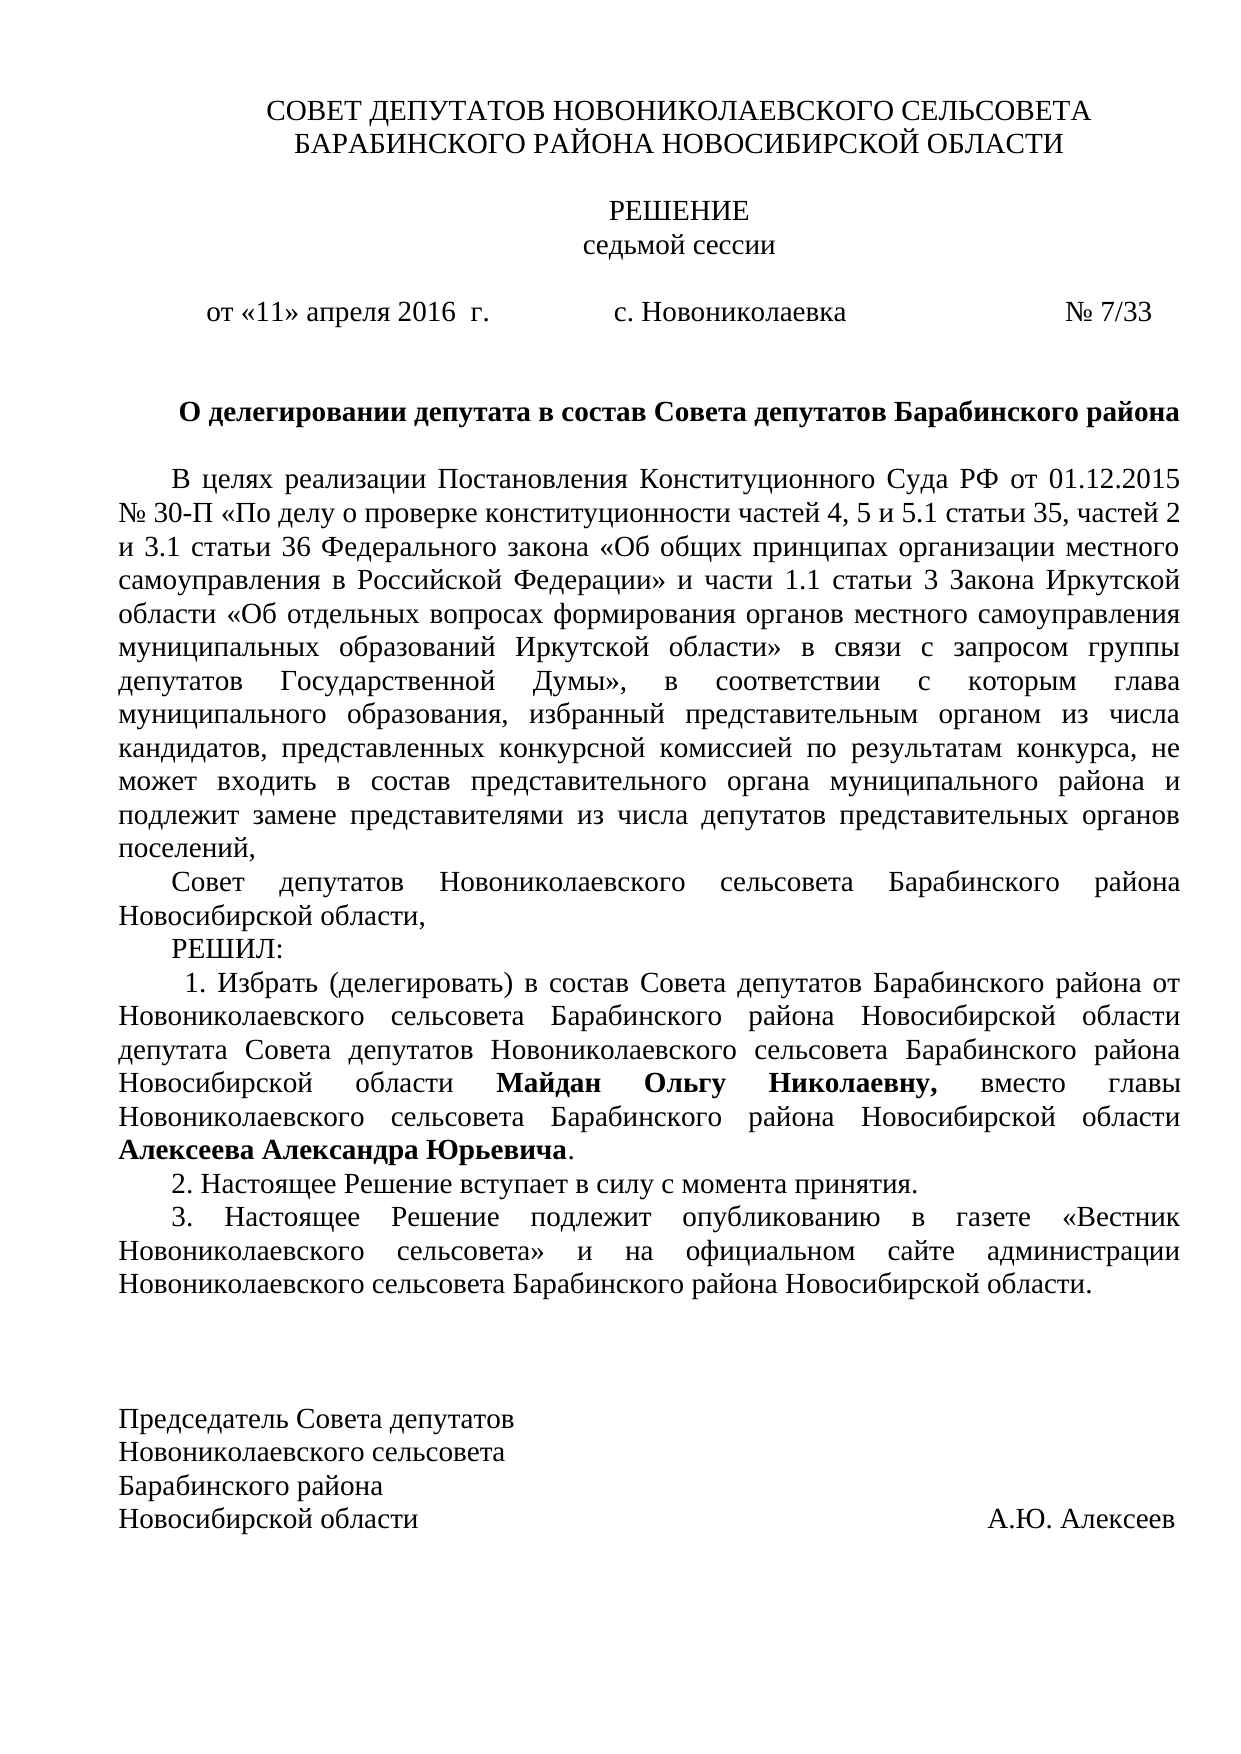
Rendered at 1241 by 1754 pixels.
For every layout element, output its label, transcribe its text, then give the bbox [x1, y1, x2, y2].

text В целях реализации Постановления Конституционного Суда РФ от 01.12.2015 № 30-П «По делу о проверке конституционности частей 4, 5 и 5.1 статьи 35, частей 2 и 3.1 статьи 36 Федерального закона «Об общих принципах организации местного самоуправления в Российской Федерации» и части 1.1 статьи 3 Закона Иркутской области «Об отдельных вопросах формирования органов местного самоуправления муниципальных образований Иркутской области» в связи с запросом группы депутатов Государственной Думы», в соответствии с которым глава муниципального образования, избранный представительным органом из числа кандидатов, представленных конкурсной комиссией по результатам конкурса, не может входить в состав представительного органа муниципального района и подлежит замене представителями из числа депутатов представительных органов поселений, [118, 462, 1181, 864]
text 1. Избрать (делегировать) в состав Совета депутатов Барабинского района от Новониколаевского сельсовета Барабинского района Новосибирской области депутата Совета депутатов Новониколаевского сельсовета Барабинского района Новосибирской области Майдан Ольгу Николаевну, вместо главы Новониколаевского сельсовета Барабинского района Новосибирской области Алексеева Александра Юрьевича. [118, 965, 1181, 1166]
text Новосибирской области А.Ю. Алексеев [118, 1501, 1181, 1535]
text РЕШЕНИЕ [118, 193, 1181, 227]
text БАРАБИНСКОГО РАЙОНА НОВОСИБИРСКОЙ ОБЛАСТИ [118, 126, 1181, 160]
text РЕШИЛ: [118, 931, 1181, 965]
text 3. Настоящее Решение подлежит опубликованию в газете «Вестник Новониколаевского сельсовета» и на официальном сайте администрации Новониколаевского сельсовета Барабинского района Новосибирской области. [118, 1199, 1181, 1300]
text Барабинского района [118, 1468, 1181, 1501]
text Новониколаевского сельсовета [118, 1434, 1181, 1468]
text Совет депутатов Новониколаевского сельсовета Барабинского района Новосибирской области, [118, 864, 1181, 931]
text Председатель Совета депутатов [118, 1401, 1181, 1434]
text седьмой сессии [118, 227, 1181, 260]
text 2. Настоящее Решение вступает в силу с момента принятия. [118, 1166, 1181, 1199]
text СОВЕТ ДЕПУТАТОВ НОВОНИКОЛАЕВСКОГО СЕЛЬСОВЕТА [118, 93, 1181, 126]
text от «11» апреля 2016 г. с. Новониколаевка № 7/33 [118, 294, 1181, 327]
text О делегировании депутата в состав Совета депутатов Барабинского района [118, 394, 1181, 428]
